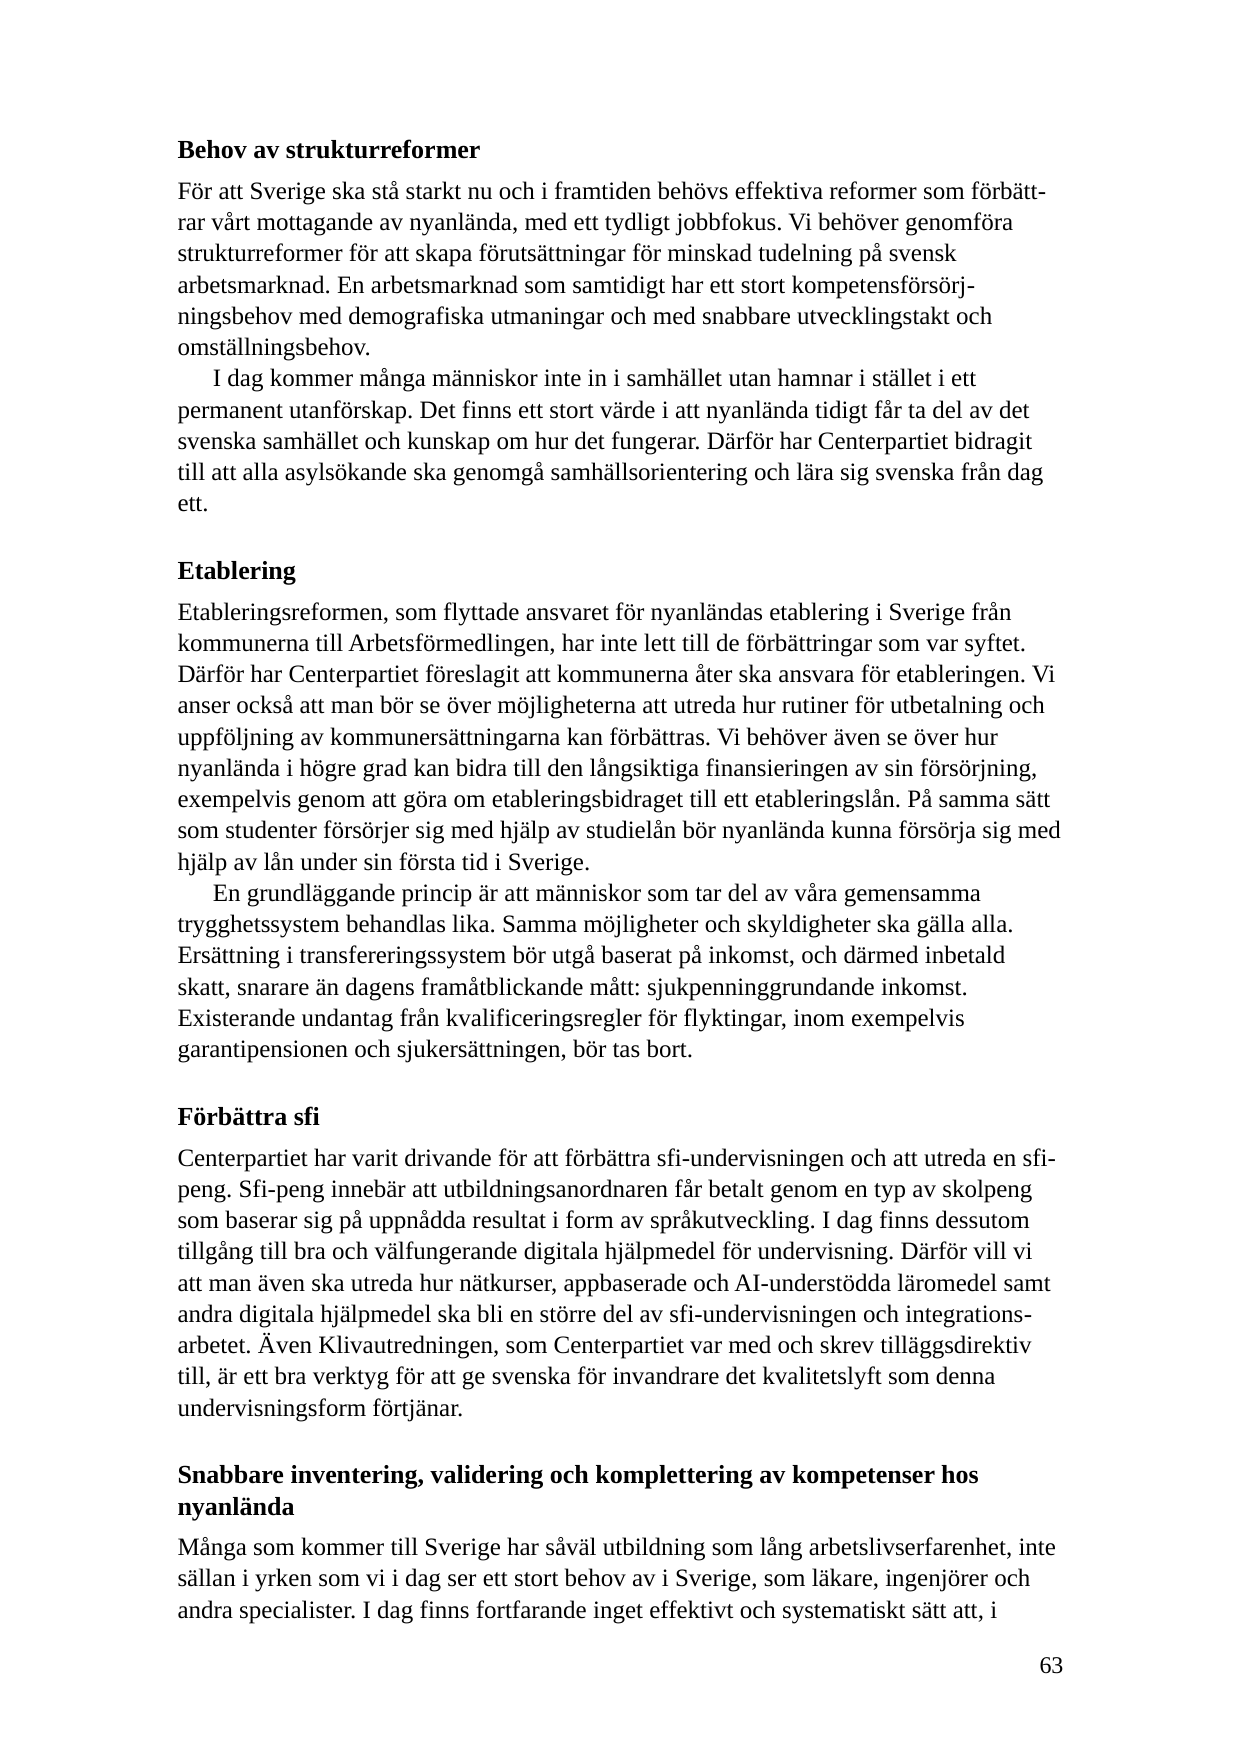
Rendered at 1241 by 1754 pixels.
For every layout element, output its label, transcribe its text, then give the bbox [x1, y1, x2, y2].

subtitle Behov av strukturreformer [177, 134, 1063, 165]
text För att Sverige ska stå starkt nu och i framtiden behövs effektiva reformer som förbättrar vårt mottagande av nyanlända, med ett tydligt jobbfokus. Vi behöver genomföra strukturreformer för att skapa förutsättningar för minskad tudelning på svensk arbetsmarknad. En arbetsmarknad som samtidigt har ett stort kompetensförsörjningsbehov med demografiska utmaningar och med snabbare utvecklingstakt och omställningsbehov. [177, 173, 1063, 361]
text En grundläggande princip är att människor som tar del av våra gemensamma trygghetssystem behandlas lika. Samma möjligheter och skyldigheter ska gälla alla. Ersättning i transfereringssystem bör utgå baserat på inkomst, och därmed inbetald skatt, snarare än dagens framåtblickande mått: sjukpenninggrundande inkomst. Existerande undantag från kvalificeringsregler för flyktingar, inom exempelvis garantipensionen och sjukersättningen, bör tas bort. [177, 876, 1063, 1063]
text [177, 1530, 1063, 1623]
text I dag kommer många människor inte in i samhället utan hamnar i stället i ett permanent utanförskap. Det finns ett stort värde i att nyanlända tidigt får ta del av det svenska samhället och kunskap om hur det fungerar. Därför har Centerpartiet bidragit till att alla asylsökande ska genomgå samhällsorientering och lära sig svenska från dag ett. [177, 361, 1063, 517]
subtitle Etablering [177, 555, 1063, 586]
text Centerpartiet har varit drivande för att förbättra sfi-undervisningen och att utreda en sfi-peng. Sfi-peng innebär att utbildningsanordnaren får betalt genom en typ av skolpeng som baserar sig på uppnådda resultat i form av språkutveckling. I dag finns dessutom tillgång till bra och välfungerande digitala hjälpmedel för undervisning. Därför vill vi att man även ska utreda hur nätkurser, appbaserade och AI-understödda läromedel samt andra digitala hjälpmedel ska bli en större del av sfi-undervisningen och integrationsarbetet. Även Klivautredningen, som Centerpartiet var med och skrev tilläggsdirektiv till, är ett bra verktyg för att ge svenska för invandrare det kvalitetslyft som denna undervisningsform förtjänar. [177, 1140, 1063, 1421]
subtitle Förbättra sfi [177, 1101, 1063, 1132]
subtitle Snabbare inventering, validering och komplettering av kompetenser hos nyanlända [177, 1459, 1063, 1521]
text Etableringsreformen, som flyttade ansvaret för nyanländas etablering i Sverige från kommunerna till Arbetsförmedlingen, har inte lett till de förbättringar som var syftet. Därför har Centerpartiet föreslagit att kommunerna åter ska ansvara för etableringen. Vi anser också att man bör se över möjligheterna att utreda hur rutiner för utbetalning och uppföljning av kommunersättningarna kan förbättras. Vi behöver även se över hur nyanlända i högre grad kan bidra till den långsiktiga finansieringen av sin försörjning, exempelvis genom att göra om etableringsbidraget till ett etableringslån. På samma sätt som studenter försörjer sig med hjälp av studielån bör nyanlända kunna försörja sig med hjälp av lån under sin första tid i Sverige. [177, 594, 1063, 876]
